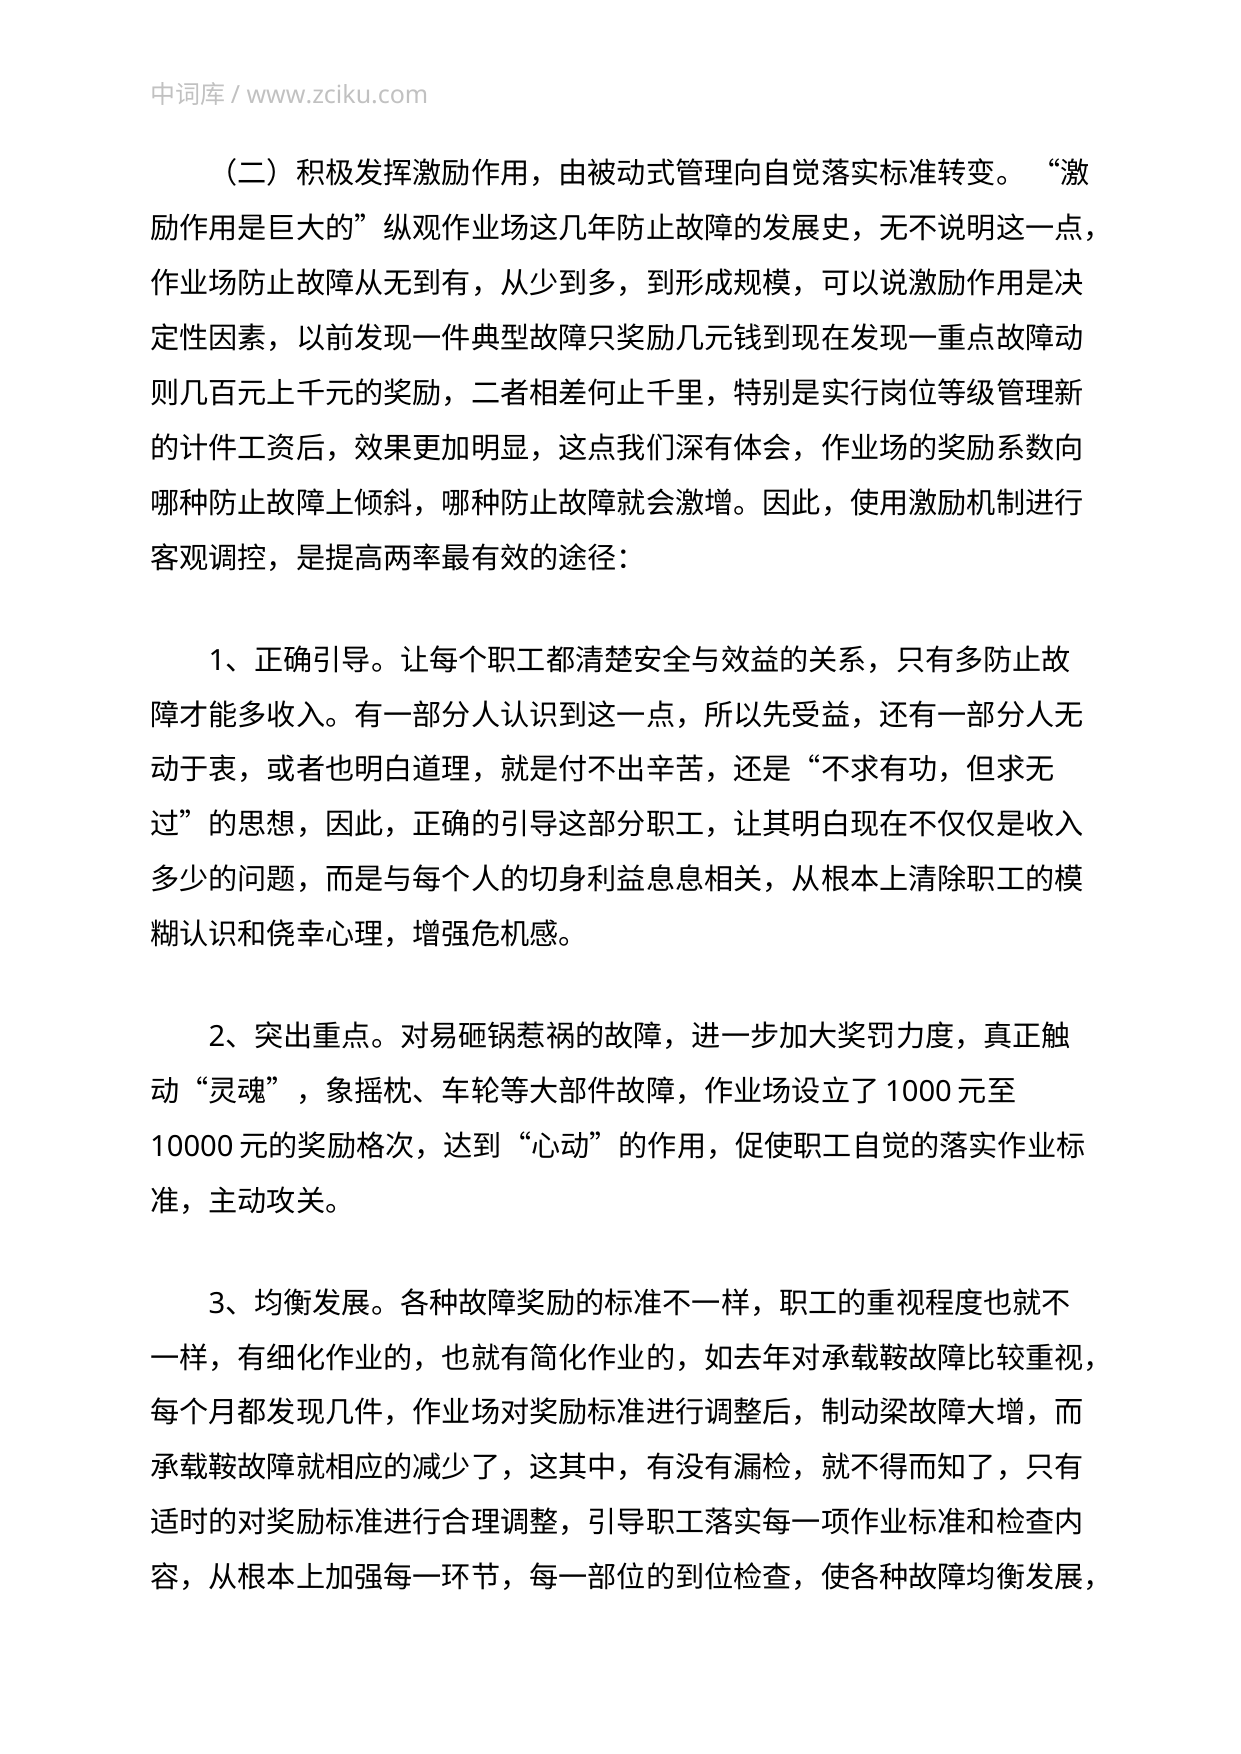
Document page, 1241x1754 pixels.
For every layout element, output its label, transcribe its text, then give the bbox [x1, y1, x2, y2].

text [150, 1279, 1090, 1596]
text 1、正确引导。让每个职工都清楚安全与效益的关系，只有多防止故障才能多收入。有一部分人认识到这一点，所以先受益，还有一部分人无动于衷，或者也明白道理，就是付不出辛苦，还是“不求有功，但求无过”的思想，因此，正确的引导这部分职工，让其明白现在不仅仅是收入多少的问题，而是与每个人的切身利益息息相关，从根本上清除职工的模糊认识和侥幸心理，增强危机感。 [150, 636, 1090, 953]
text 2、突出重点。对易砸锅惹祸的故障，进一步加大奖罚力度，真正触动“灵魂”，象摇枕、车轮等大部件故障，作业场设立了1000元至10000元的奖励格次，达到“心动”的作用，促使职工自觉的落实作业标准，主动攻关。 [150, 1012, 1090, 1220]
text （二）积极发挥激励作用，由被动式管理向自觉落实标准转变。 “激励作用是巨大的”纵观作业场这几年防止故障的发展史，无不说明这一点，作业场防止故障从无到有，从少到多，到形成规模，可以说激励作用是决定性因素，以前发现一件典型故障只奖励几元钱到现在发现一重点故障动则几百元上千元的奖励，二者相差何止千里，特别是实行岗位等级管理新的计件工资后，效果更加明显，这点我们深有体会，作业场的奖励系数向哪种防止故障上倾斜，哪种防止故障就会激增。因此，使用激励机制进行客观调控，是提高两率最有效的途径： [150, 150, 1090, 577]
